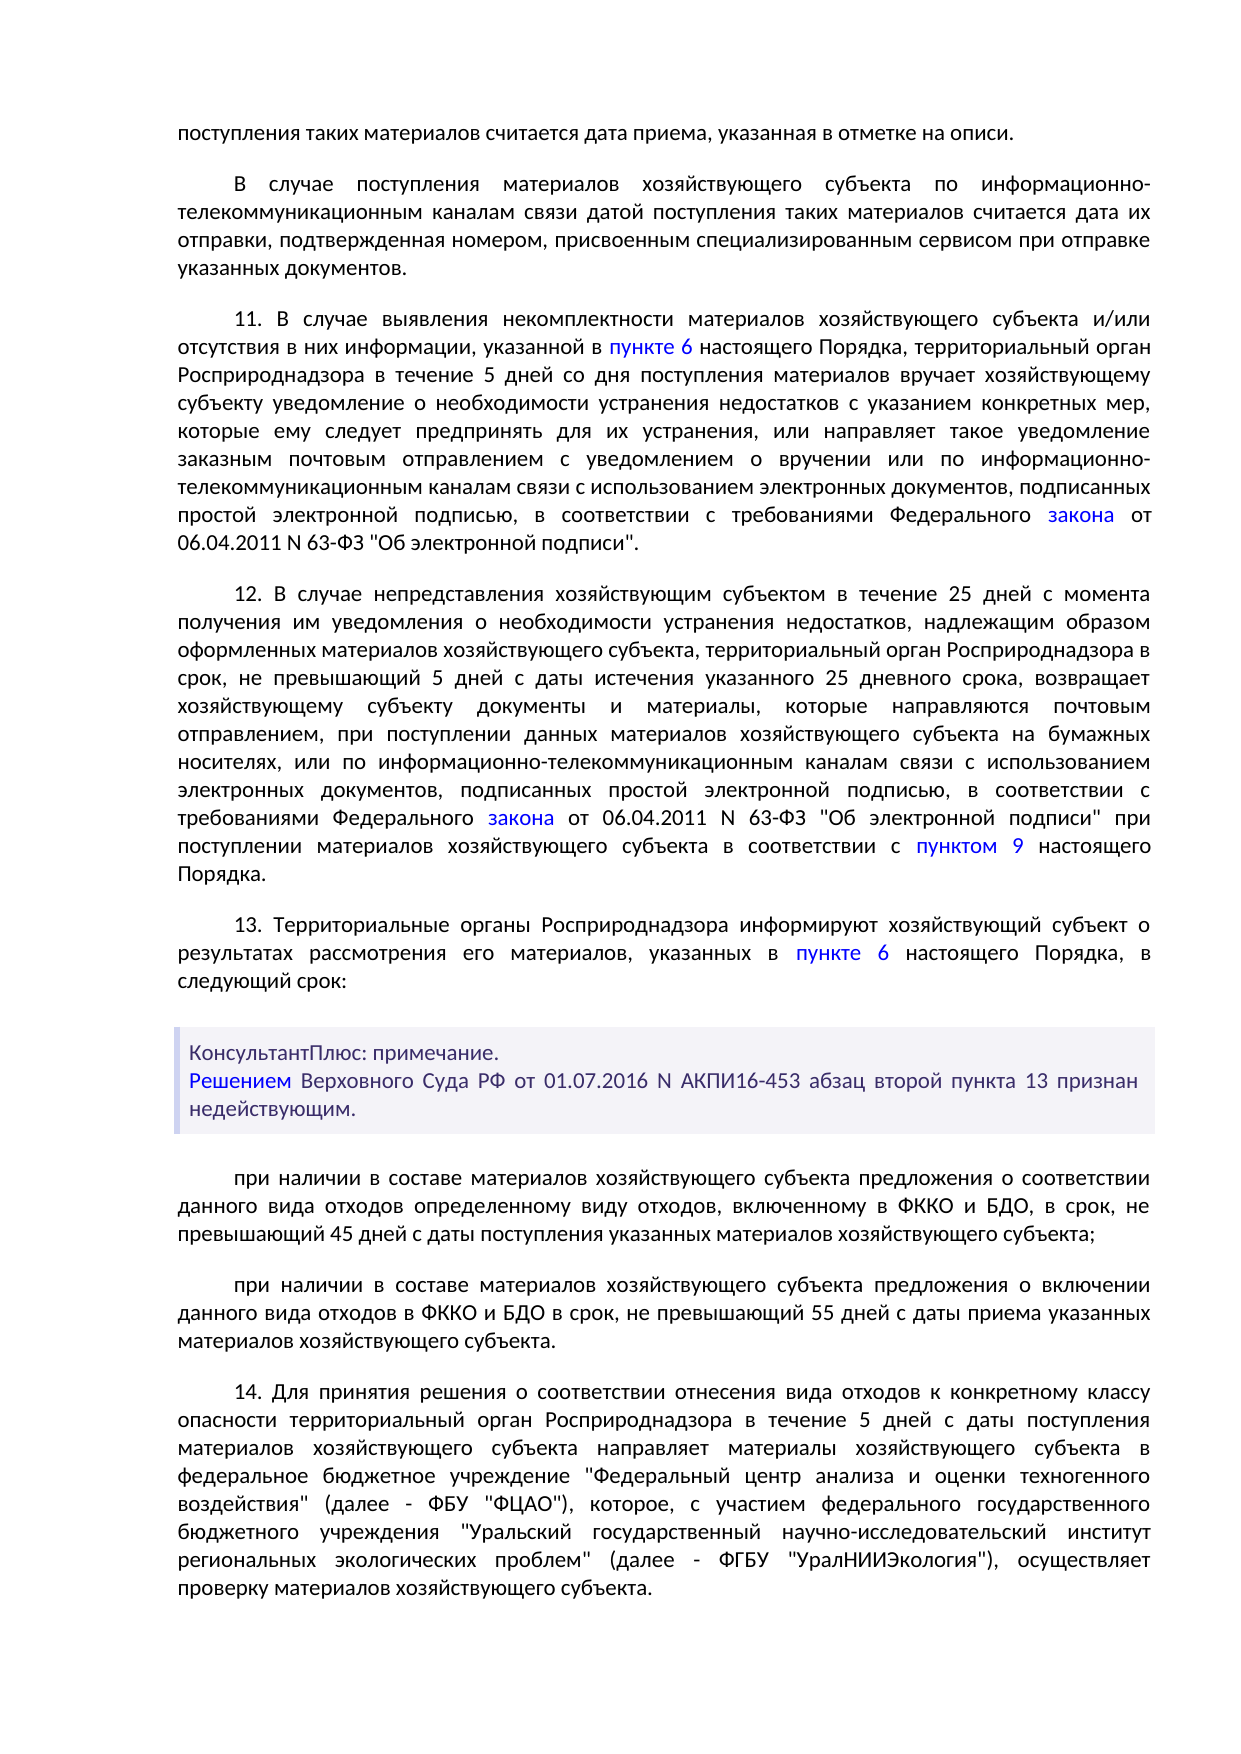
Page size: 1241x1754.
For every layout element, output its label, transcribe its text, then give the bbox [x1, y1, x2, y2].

text при наличии в составе материалов хозяйствующего субъекта предложения о соответствии данного вида отходов определенному виду отходов, включенному в ФККО и БДО, в срок, не превышающий 45 дней с даты поступления указанных материалов хозяйствующего субъекта; [177, 1163, 1152, 1247]
text при наличии в составе материалов хозяйствующего субъекта предложения о включении данного вида отходов в ФККО и БДО в срок, не превышающий 55 дней с даты приема указанных материалов хозяйствующего субъекта. [177, 1270, 1152, 1354]
text В случае поступления материалов хозяйствующего субъекта по информационно-телекоммуникационным каналам связи датой поступления таких материалов считается дата их отправки, подтвержденная номером, присвоенным специализированным сервисом при отправке указанных документов. [177, 169, 1152, 281]
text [177, 118, 1152, 146]
text 13. Территориальные органы Росприроднадзора информируют хозяйствующий субъект о результатах рассмотрения его материалов, указанных в пункте 6 настоящего Порядка, в следующий срок: [177, 910, 1152, 994]
text 11. В случае выявления некомплектности материалов хозяйствующего субъекта и/или отсутствия в них информации, указанной в пункте 6 настоящего Порядка, территориальный орган Росприроднадзора в течение 5 дней со дня поступления материалов вручает хозяйствующему субъекту уведомление о необходимости устранения недостатков с указанием конкретных мер, которые ему следует предпринять для их устранения, или направляет такое уведомление заказным почтовым отправлением с уведомлением о вручении или по информационно-телекоммуникационным каналам связи с использованием электронных документов, подписанных простой электронной подписью, в соответствии с требованиями Федерального закона от 06.04.2011 N 63-ФЗ "Об электронной подписи". [177, 304, 1152, 556]
table_header КонсультантПлюс: примечание. Решением Верховного Суда РФ от 01.07.2016 N АКПИ16-453 абзац второй пункта 13 признан недействующим. [180, 1027, 1149, 1134]
text 12. В случае непредставления хозяйствующим субъектом в течение 25 дней с момента получения им уведомления о необходимости устранения недостатков, надлежащим образом оформленных материалов хозяйствующего субъекта, территориальный орган Росприроднадзора в срок, не превышающий 5 дней с даты истечения указанного 25 дневного срока, возвращает хозяйствующему субъекту документы и материалы, которые направляются почтовым отправлением, при поступлении данных материалов хозяйствующего субъекта на бумажных носителях, или по информационно-телекоммуникационным каналам связи с использованием электронных документов, подписанных простой электронной подписью, в соответствии с требованиями Федерального закона от 06.04.2011 N 63-ФЗ "Об электронной подписи" при поступлении материалов хозяйствующего субъекта в соответствии с пунктом 9 настоящего Порядка. [177, 579, 1152, 887]
text 14. Для принятия решения о соответствии отнесения вида отходов к конкретному классу опасности территориальный орган Росприроднадзора в течение 5 дней с даты поступления материалов хозяйствующего субъекта направляет материалы хозяйствующего субъекта в федеральное бюджетное учреждение "Федеральный центр анализа и оценки техногенного воздействия" (далее - ФБУ "ФЦАО"), которое, с участием федерального государственного бюджетного учреждения "Уральский государственный научно-исследовательский институт региональных экологических проблем" (далее - ФГБУ "УралНИИЭкология"), осуществляет проверку материалов хозяйствующего субъекта. [177, 1377, 1152, 1602]
